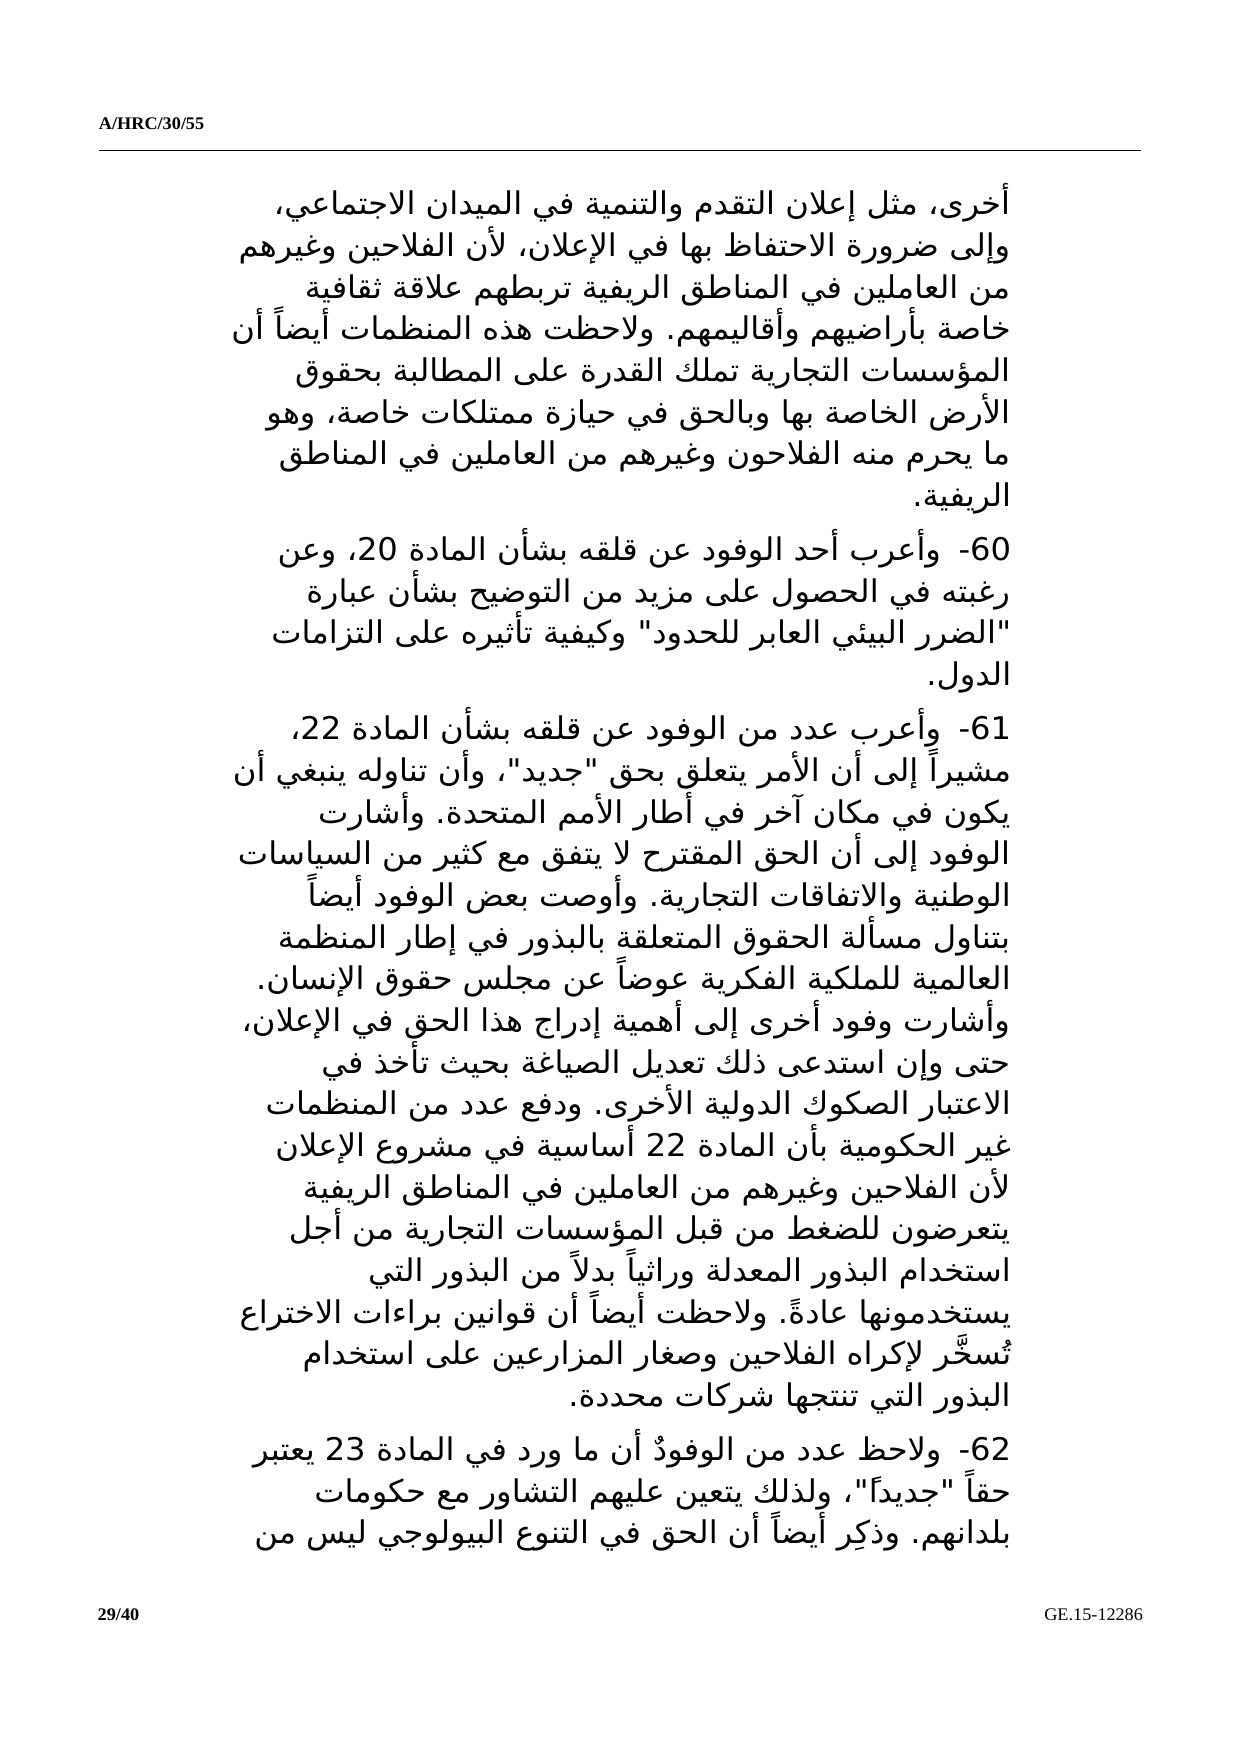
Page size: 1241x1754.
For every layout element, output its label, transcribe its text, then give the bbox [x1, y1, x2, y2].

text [229, 1427, 1011, 1552]
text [229, 181, 1011, 515]
text 60- وأعرب أحد الوفود عن قلقه بشأن المادة 20، وعن رغبته في الحصول على مزيد من التوضيح بشأن عبارة "الضرر البيئي العابر للحدود" وكيفية تأثيره على التزامات الدول. [229, 527, 1011, 694]
text 61- وأعرب عدد من الوفود عن قلقه بشأن المادة 22، مشيراً إلى أن الأمر يتعلق بحق "جديد"، وأن تناوله ينبغي أن يكون في مكان آخر في أطار الأمم المتحدة. وأشارت الوفود إلى أن الحق المقترح لا يتفق مع كثير من السياسات الوطنية والاتفاقات التجارية. وأوصت بعض الوفود أيضاً بتناول مسألة الحقوق المتعلقة بالبذور في إطار المنظمة العالمية للملكية الفكرية عوضاً عن مجلس حقوق الإنسان. وأشارت وفود أخرى إلى أهمية إدراج هذا الحق في الإعلان، حتى وإن استدعى ذلك تعديل الصياغة بحيث تأخذ في الاعتبار الصكوك الدولية الأخرى. ودفع عدد من المنظمات غير الحكومية بأن المادة 22 أساسية في مشروع الإعلان لأن الفلاحين وغيرهم من العاملين في المناطق الريفية يتعرضون للضغط من قبل المؤسسات التجارية من أجل استخدام البذور المعدلة وراثياً بدلاً من البذور التي يستخدمونها عادةً. ولاحظت أيضاً أن قوانين براءات الاختراع تُسخَّر لإكراه الفلاحين وصغار المزارعين على استخدام البذور التي تنتجها شركات محددة. [229, 706, 1011, 1415]
